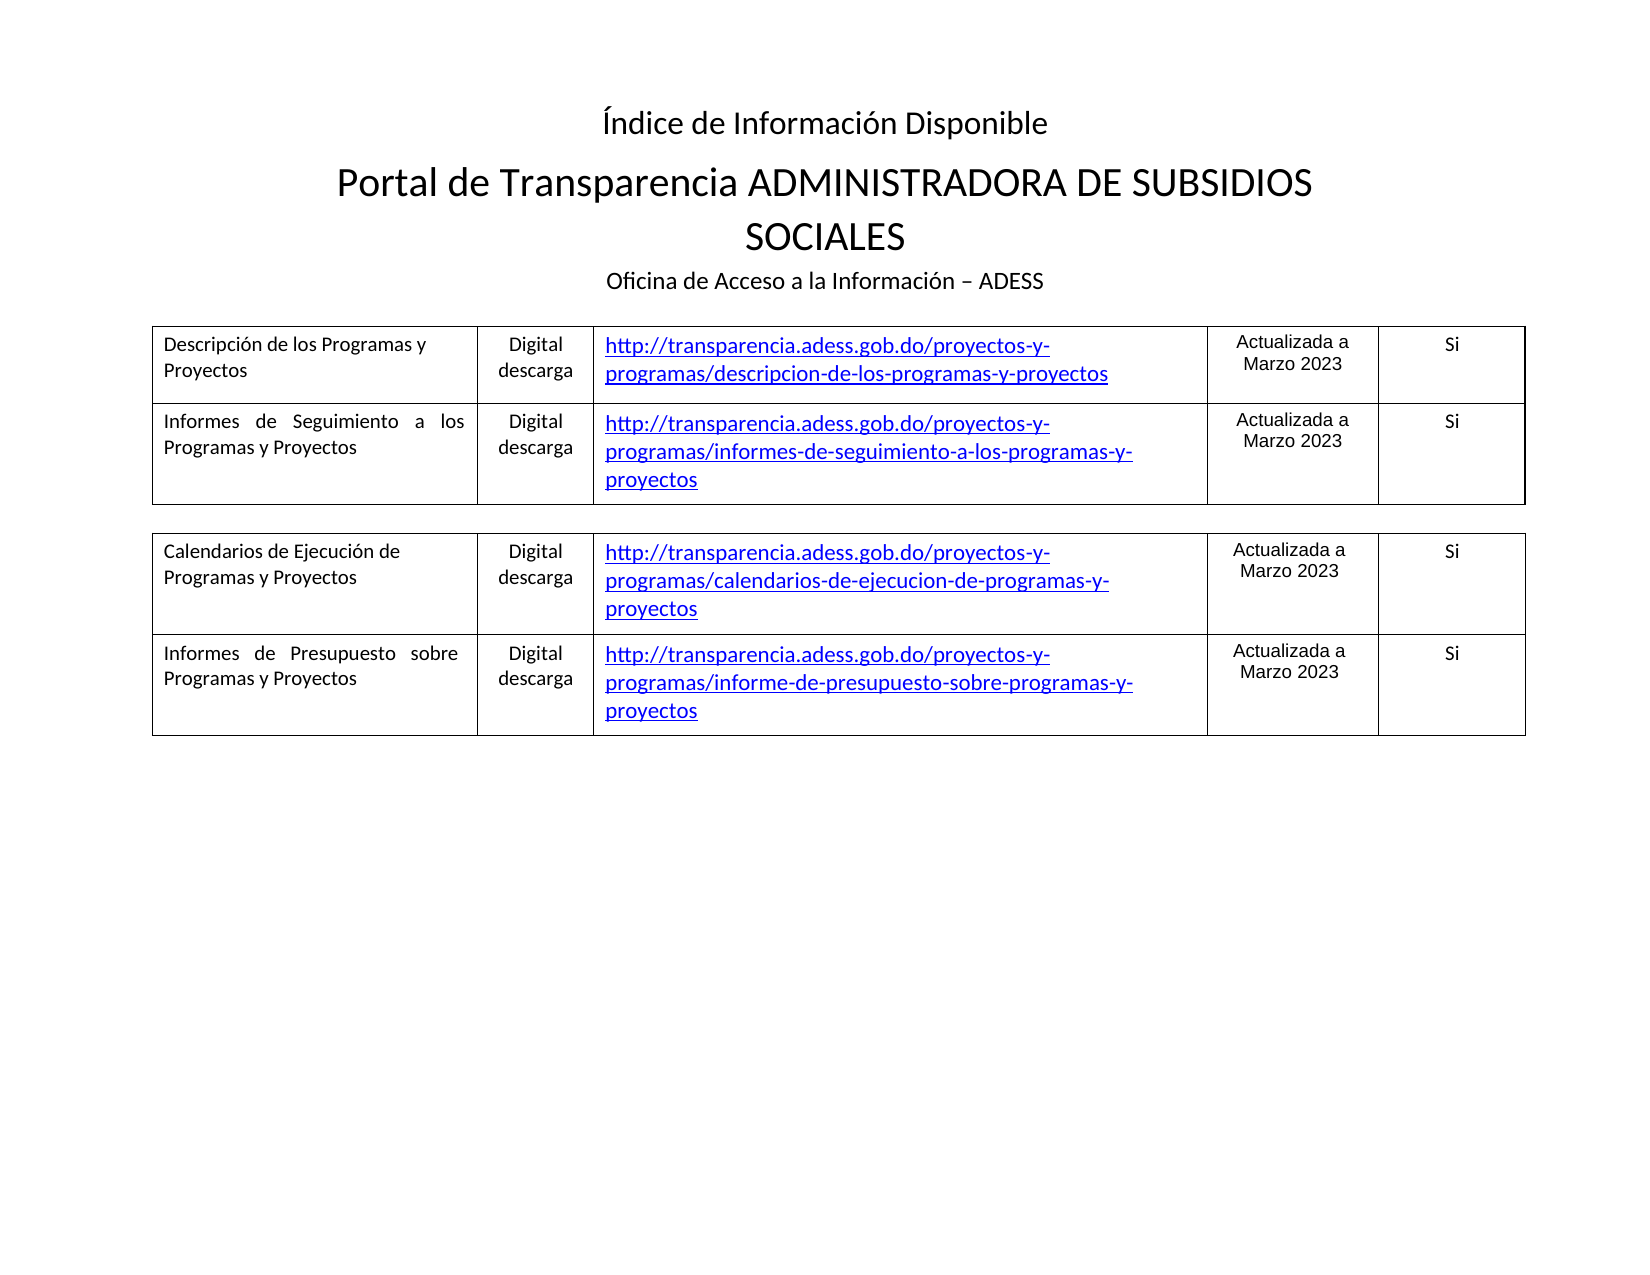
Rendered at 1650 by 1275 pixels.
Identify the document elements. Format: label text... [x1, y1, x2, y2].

table_header http://transparencia.adess.gob.do/proyectos-y- programas/calendarios-de-ejecucion-de-programas-y- proyectos [594, 534, 1207, 634]
table_cell Digital descarga [478, 404, 593, 504]
table_header Actualizada a Marzo 2023 [1208, 534, 1378, 634]
table_header Si [1379, 534, 1525, 634]
table_cell http://transparencia.adess.gob.do/proyectos-y- programas/informe-de-presupuesto-sobre-programas-y- proyectos [594, 635, 1207, 735]
table_cell Digital descarga [478, 327, 593, 403]
table_cell Informes de Presupuesto sobre Programas y Proyectos [153, 635, 477, 735]
table_header Calendarios de Ejecución de Programas y Proyectos [153, 534, 477, 634]
table_cell Descripción de los Programas y Proyectos [153, 327, 477, 403]
table_cell http://transparencia.adess.gob.do/proyectos-y- programas/descripcion-de-los-programas-y-proyectos [594, 327, 1207, 403]
table_cell Actualizada a Marzo 2023 [1208, 635, 1378, 735]
table_header Digital descarga [478, 534, 593, 634]
table_cell Informes de Seguimiento a los Programas y Proyectos [153, 404, 477, 504]
table_cell Actualizada a Marzo 2023 [1208, 404, 1378, 504]
table_cell http://transparencia.adess.gob.do/proyectos-y- programas/informes-de-seguimiento-a-los-programas-y- proyectos [594, 404, 1207, 504]
table_cell Si [1379, 327, 1524, 403]
table_cell Digital descarga [478, 635, 593, 735]
table_cell Si [1379, 635, 1525, 735]
table_cell Si [1379, 404, 1524, 504]
table_cell Actualizada a Marzo 2023 [1208, 327, 1378, 403]
